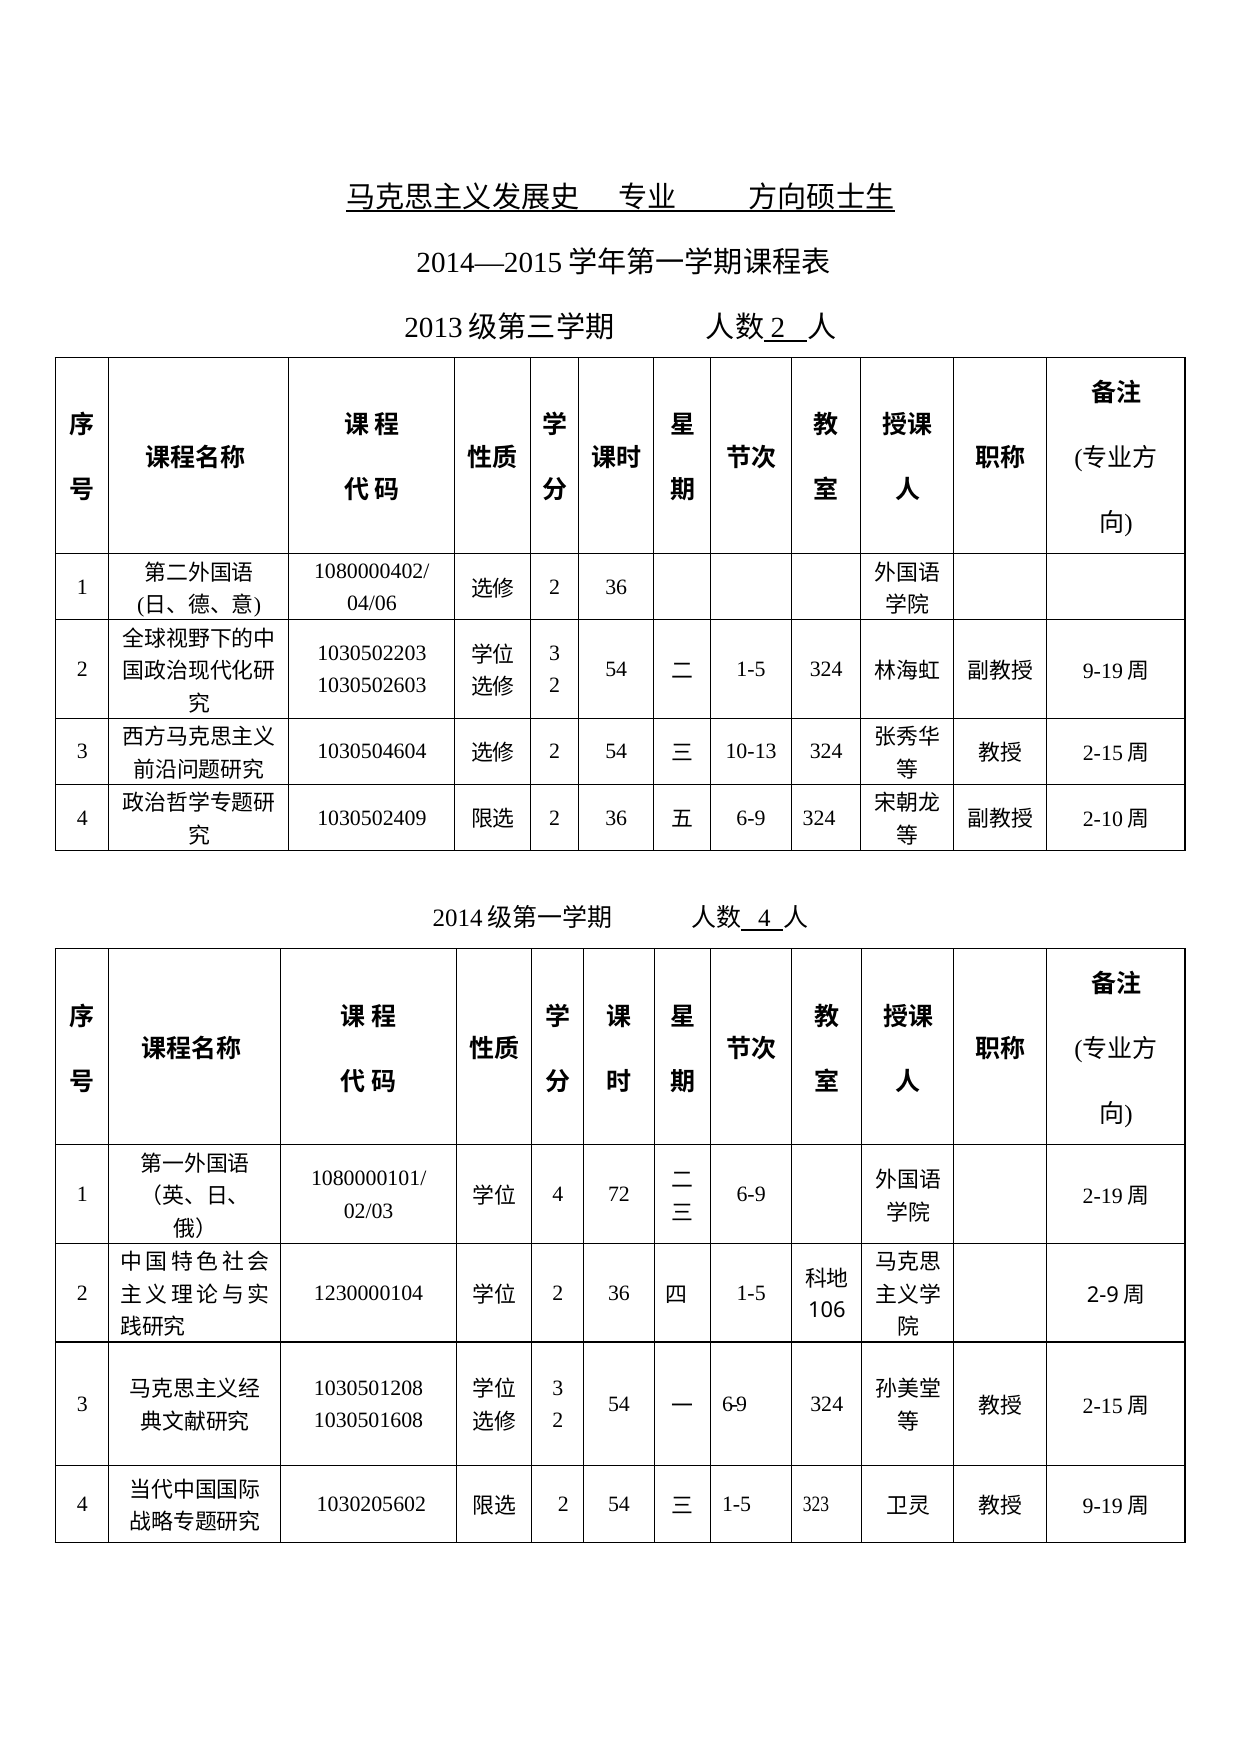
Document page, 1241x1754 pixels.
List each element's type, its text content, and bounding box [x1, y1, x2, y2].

table_header 授课人 [862, 949, 953, 1144]
table_cell 9-19周 [1047, 1466, 1184, 1542]
table_cell 学位 [457, 1244, 531, 1341]
table_cell 1-5 [711, 1244, 791, 1341]
table_cell [954, 1145, 1046, 1243]
table_cell 选修 [455, 719, 530, 784]
table_cell 9-19周 [1047, 620, 1184, 718]
table_cell 6-9 [711, 1343, 791, 1465]
table_cell 卫灵 [862, 1466, 953, 1542]
table_cell 当代中国国际战略专题研究 [109, 1466, 280, 1542]
table_cell 一 [655, 1343, 710, 1465]
table_cell 2 [532, 1244, 583, 1341]
table_cell 4 [56, 1466, 108, 1542]
table_header 序号 [56, 358, 108, 553]
table_cell 第二外国语(日、德、意) [109, 554, 288, 619]
table_cell 3 2 [532, 1343, 583, 1465]
table_cell 4 [532, 1145, 583, 1243]
table_cell [954, 554, 1046, 619]
table_header 授课人 [861, 358, 953, 553]
text 2014级第一学期 人数 4 人 [187, 883, 1053, 948]
table_cell 36 [579, 785, 653, 850]
table_header 课程名称 [109, 949, 280, 1144]
table_cell 教授 [954, 1343, 1046, 1465]
table_cell 1080000402/ 04/06 [289, 554, 454, 619]
table_cell 36 [584, 1244, 654, 1341]
table_cell 1-5 [711, 1466, 791, 1542]
table_cell 1030502409 [289, 785, 454, 850]
table_cell 36 [579, 554, 653, 619]
table_cell 2 [56, 1244, 108, 1341]
table_cell 政治哲学专题研究 [109, 785, 288, 850]
table_cell 10-13 [711, 719, 791, 784]
table_cell 1080000101/ 02/03 [281, 1145, 456, 1243]
table_cell 2 [531, 785, 578, 850]
table_cell 限选 [455, 785, 530, 850]
table_cell 54 [584, 1343, 654, 1465]
table_cell 张秀华等 [861, 719, 953, 784]
table_cell 4 [56, 785, 108, 850]
table_header 职称 [954, 949, 1046, 1144]
table_cell 1030504604 [289, 719, 454, 784]
table_cell 二 [654, 620, 710, 718]
table_header 课程名称 [109, 358, 288, 553]
table_cell 孙美堂等 [862, 1343, 953, 1465]
table_cell 1030205602 [281, 1466, 456, 1542]
table_cell 马克思主义经典文献研究 [109, 1343, 280, 1465]
table_header 教室 [792, 949, 861, 1144]
table_header 课时 [579, 358, 653, 553]
table_cell 二 三 [655, 1145, 710, 1243]
table_cell [792, 1145, 861, 1243]
table_cell 2 [531, 719, 578, 784]
table_cell [654, 554, 710, 619]
table_cell 54 [584, 1466, 654, 1542]
table_cell 54 [579, 719, 653, 784]
table_header 节次 [711, 358, 791, 553]
text 马克思主义发展史 专业 方向硕士生 [187, 162, 1053, 227]
table_cell 323 [792, 1466, 861, 1542]
table_cell 324 [792, 719, 860, 784]
table_cell 林海虹 [861, 620, 953, 718]
table_cell 副教授 [954, 785, 1046, 850]
table_header 备注 (专业方向) [1047, 949, 1184, 1144]
table_cell 1030502203 1030502603 [289, 620, 454, 718]
table_cell 西方马克思主义前沿问题研究 [109, 719, 288, 784]
table_header 性质 [457, 949, 531, 1144]
table_header 星期 [655, 949, 710, 1144]
text 2014—2015学年第一学期课程表 [187, 227, 1053, 292]
table_cell 54 [579, 620, 653, 718]
table_header 节次 [711, 949, 791, 1144]
table_cell 学位 选修 [455, 620, 530, 718]
table_cell 五 [654, 785, 710, 850]
table_cell 宋朝龙等 [861, 785, 953, 850]
table_cell 3 [56, 1343, 108, 1465]
table_header 职称 [954, 358, 1046, 553]
table_header 学分 [531, 358, 578, 553]
table_header 备注 (专业方向) [1047, 358, 1184, 553]
table_cell 2 [56, 620, 108, 718]
table_cell 四 [655, 1244, 710, 1341]
table_cell 马克思主义学院 [862, 1244, 953, 1341]
table_cell 1030501208 1030501608 [281, 1343, 456, 1465]
table_cell 2-19周 [1047, 1145, 1184, 1243]
table_header 学分 [532, 949, 583, 1144]
table_cell 6-9 [711, 785, 791, 850]
table_header 星期 [654, 358, 710, 553]
table_cell 科地106 [792, 1244, 861, 1341]
table_cell 324 [792, 1343, 861, 1465]
table_cell 3 2 [531, 620, 578, 718]
table_header 性质 [455, 358, 530, 553]
table_header 课 程 代 码 [289, 358, 454, 553]
table_cell [954, 1244, 1046, 1341]
table_cell 第一外国语（英、日、俄） [109, 1145, 280, 1243]
table_cell 中国特色社会主义理论与实践研究 [109, 1244, 280, 1341]
table_header 课时 [584, 949, 654, 1144]
table_cell 3 [56, 719, 108, 784]
table_cell 2-10周 [1047, 785, 1184, 850]
table_cell 1 [56, 1145, 108, 1243]
table_cell [792, 554, 860, 619]
table_cell 外国语学院 [861, 554, 953, 619]
table_header 教室 [792, 358, 860, 553]
table_cell 全球视野下的中国政治现代化研究 [109, 620, 288, 718]
table_cell 教授 [954, 719, 1046, 784]
table_cell 2-9周 [1047, 1244, 1184, 1341]
table_header 课 程 代 码 [281, 949, 456, 1144]
table_cell [711, 554, 791, 619]
table_cell 教授 [954, 1466, 1046, 1542]
table_cell 2-15周 [1047, 719, 1184, 784]
table_cell 72 [584, 1145, 654, 1243]
table_cell 学位 选修 [457, 1343, 531, 1465]
table_cell 6-9 [711, 1145, 791, 1243]
table_cell 1230000104 [281, 1244, 456, 1341]
text 2013级第三学期 人数 2 人 [187, 292, 1053, 357]
table_cell 副教授 [954, 620, 1046, 718]
table_cell 1 [56, 554, 108, 619]
table_cell 学位 [457, 1145, 531, 1243]
table_header 序号 [56, 949, 108, 1144]
table_cell [1047, 554, 1184, 619]
table_cell 2-15周 [1047, 1343, 1184, 1465]
table_cell 324 [792, 785, 860, 850]
table_cell 外国语学院 [862, 1145, 953, 1243]
table_cell 三 [655, 1466, 710, 1542]
table_cell 324 [792, 620, 860, 718]
table_cell 选修 [455, 554, 530, 619]
table_cell 限选 [457, 1466, 531, 1542]
table_cell 2 [532, 1466, 583, 1542]
table_cell 三 [654, 719, 710, 784]
table_cell 1-5 [711, 620, 791, 718]
table_cell 2 [531, 554, 578, 619]
